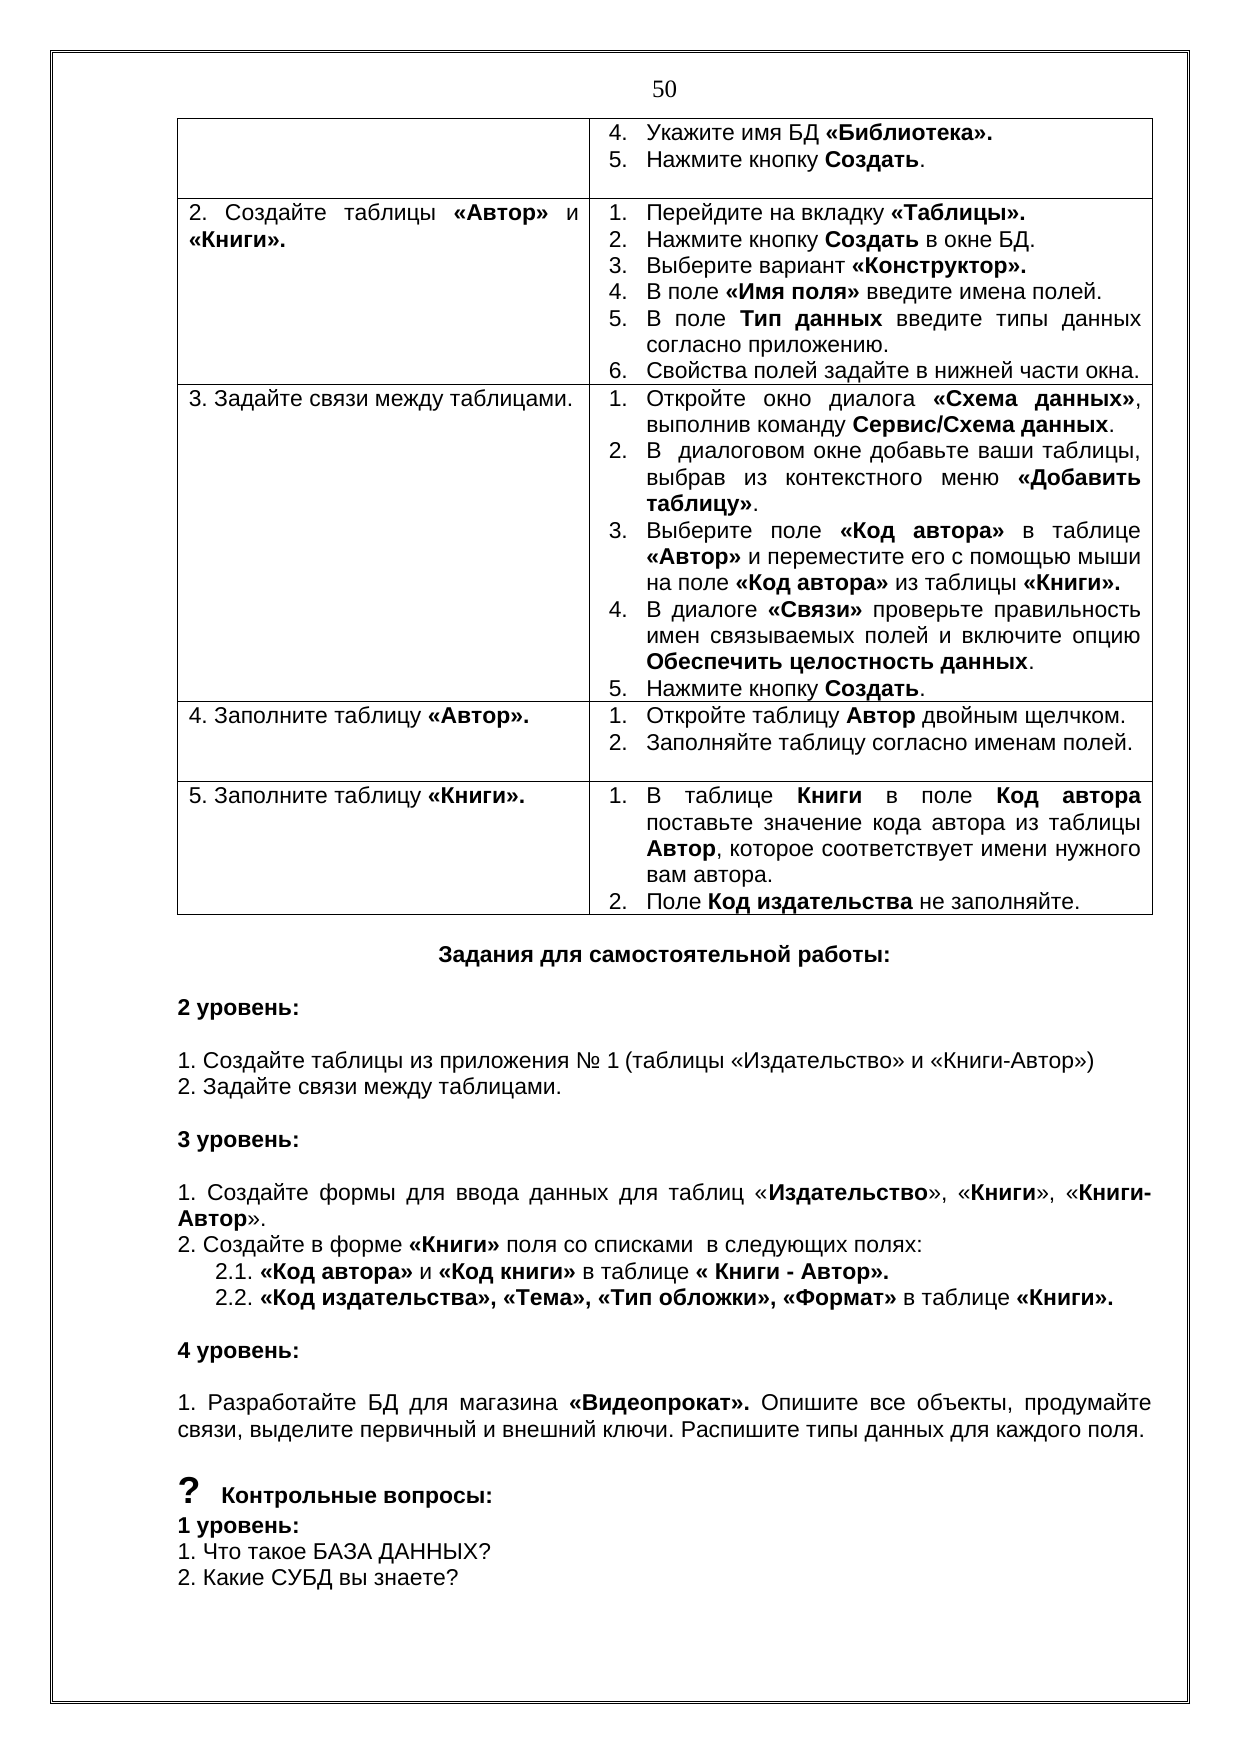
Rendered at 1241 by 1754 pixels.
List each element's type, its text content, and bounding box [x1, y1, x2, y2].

text 1. Что такое БАЗА ДАННЫХ? [177, 1538, 1152, 1564]
table_cell 4. Заполните таблицу «Автор». [178, 702, 589, 781]
text 1. Создайте формы для ввода данных для таблиц «Издательство», «Книги», «Книги-Автор». [177, 1178, 1152, 1231]
text 1. Cоздайте таблицы из приложения № 1 (таблицы «Издательство» и «Книги-Автор») [177, 1047, 1152, 1073]
table_cell Перейдите на вкладку «Таблицы». Нажмите кнопку Создать в окне БД. Выберите вариант «Конструктор». В поле «Имя поля» введите имена полей. В поле Тип данных введите типы данных согласно приложению. Свойства полей задайте в нижней части окна. [590, 199, 1152, 384]
text 2. Задайте связи между таблицами. [177, 1073, 1152, 1099]
text 1. Разработайте БД для магазина «Видеопрокат». Опишите все объекты, продумайте связи, выделите первичный и внешний ключи. Распишите типы данных для каждого поля. [177, 1389, 1152, 1442]
text 1 уровень: [177, 1512, 1152, 1538]
text 4 уровень: [177, 1337, 1152, 1363]
text 2. Какие СУБД вы знаете? [177, 1564, 1152, 1591]
text 2 уровень: [177, 994, 1152, 1020]
table_cell 3. Задайте связи между таблицами. [178, 385, 589, 701]
table_cell Откройте окно диалога «Схема данных», выполнив команду Сервис/Схема данных. В диалоговом окне добавьте ваши таблицы, выбрав из контекстного меню «Добавить таблицу». Выберите поле «Код автора» в таблице «Автор» и переместите его с помощью мыши на поле «Код автора» из таблицы «Книги». В диалоге «Связи» проверьте правильность имен связываемых полей и включите опцию Обеспечить целостность данных. Нажмите кнопку Создать. [590, 385, 1152, 701]
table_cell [590, 119, 1152, 198]
table_cell Откройте таблицу Автор двойным щелчком. Заполняйте таблицу согласно именам полей. [590, 702, 1152, 781]
text 2. Создайте в форме «Книги» поля со списками в следующих полях: [177, 1231, 1152, 1258]
text ? Контрольные вопросы: [177, 1468, 1152, 1512]
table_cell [178, 119, 589, 198]
list «Код автора» и «Код книги» в таблице « Книги - Автор». [215, 1258, 1152, 1284]
table_cell В таблице Книги в поле Код автора поставьте значение кода автора из таблицы Автор, которое соответствует имени нужного вам автора. Поле Код издательства не заполняйте. [590, 782, 1152, 914]
list «Код издательства», «Тема», «Тип обложки», «Формат» в таблице «Книги». [215, 1284, 1152, 1310]
text 3 уровень: [177, 1126, 1152, 1152]
table_cell 2. Создайте таблицы «Автор» и «Книги». [178, 199, 589, 384]
table_cell 5. Заполните таблицу «Книги». [178, 782, 589, 914]
text Задания для самостоятельной работы: [177, 941, 1152, 968]
